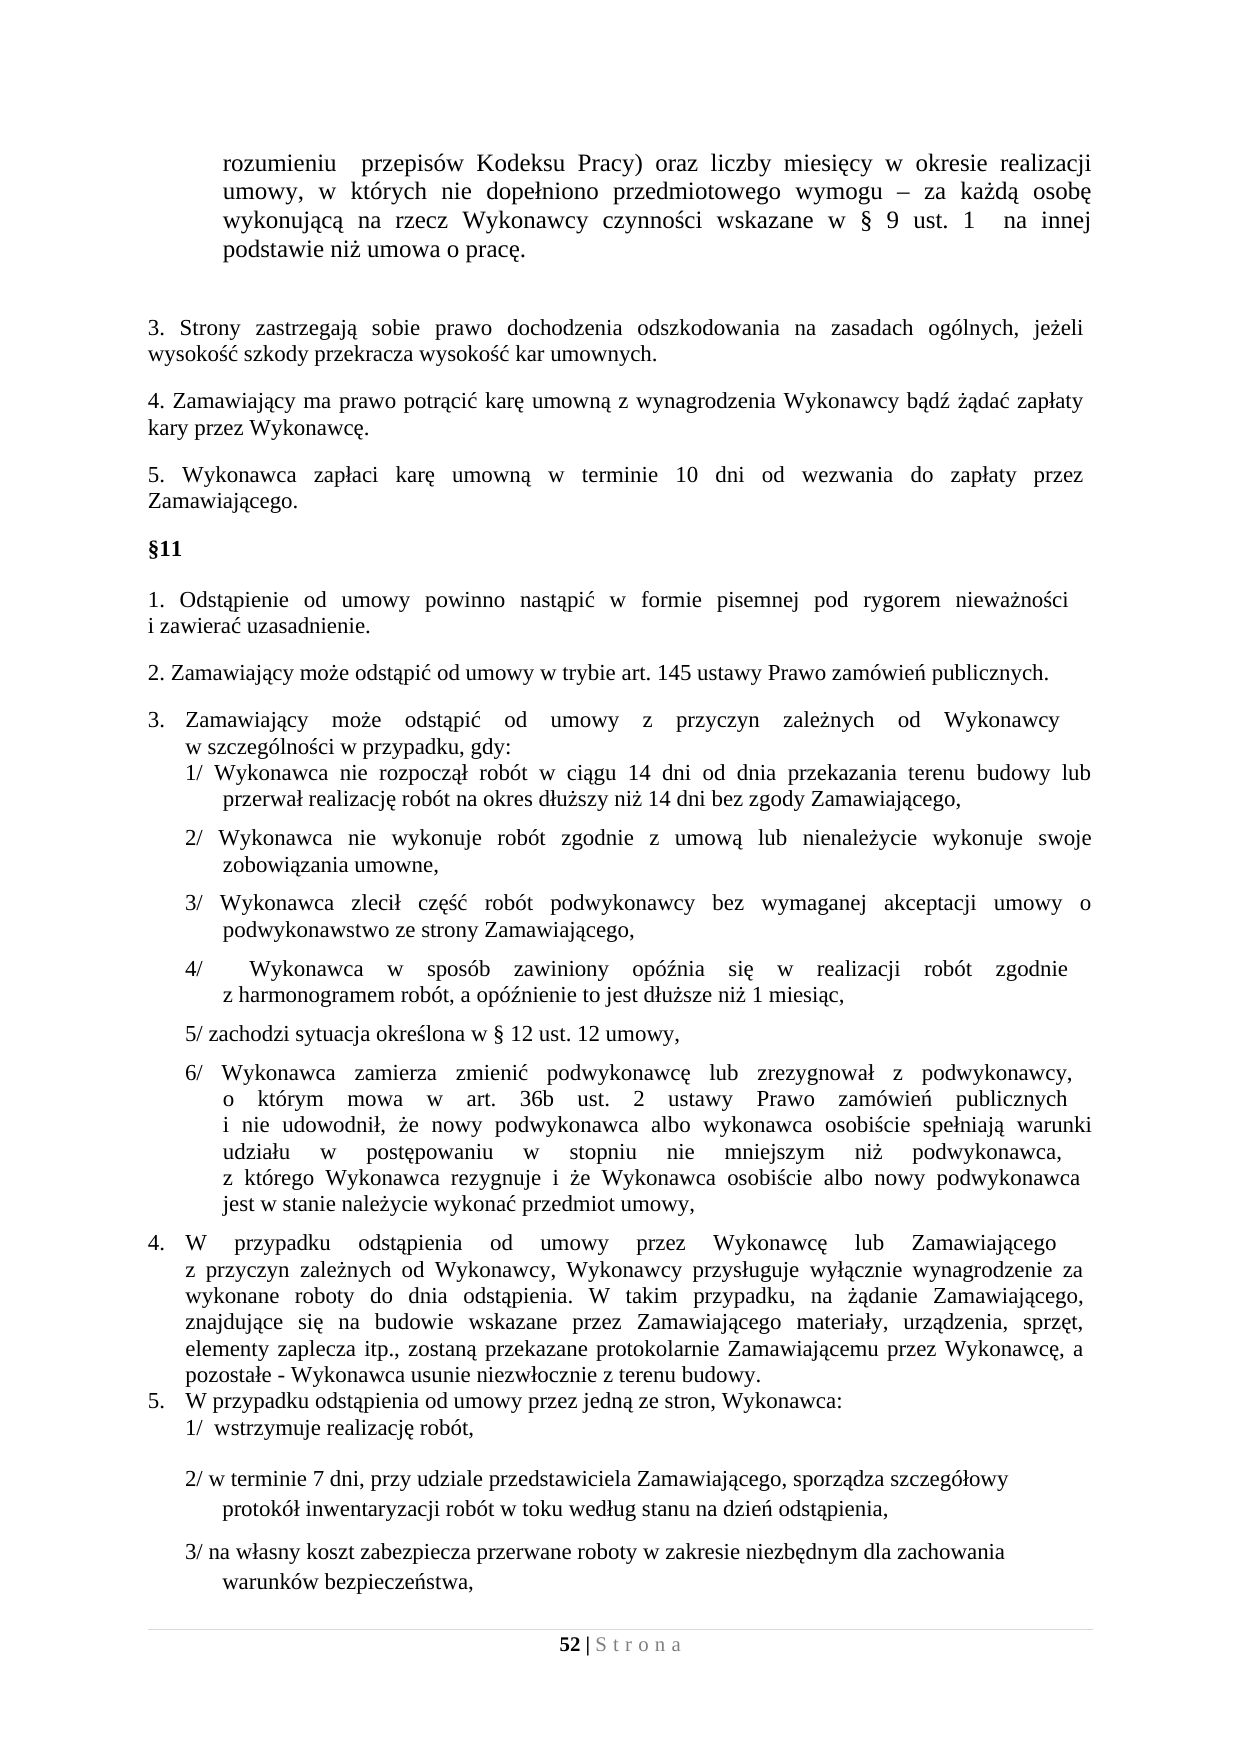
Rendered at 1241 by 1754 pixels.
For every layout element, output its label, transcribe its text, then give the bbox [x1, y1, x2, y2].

text 4/ Wykonawca w sposób zawiniony opóźnia się w realizacji robót zgodnie z harmonogramem robót, a opóźnienie to jest dłuższe niż 1 miesiąc, [185, 955, 1093, 1007]
list W przypadku odstąpienia od umowy przez jedną ze stron, Wykonawca: [148, 1387, 1085, 1414]
text 4. Zamawiający ma prawo potrącić karę umowną z wynagrodzenia Wykonawcy bądź żądać zapłaty kary przez Wykonawcę. [148, 387, 1085, 440]
text 3. Strony zastrzegają sobie prawo dochodzenia odszkodowania na zasadach ogólnych, jeżeli wysokość szkody przekracza wysokość kar umownych. [148, 314, 1085, 367]
text 6/ Wykonawca zamierza zmienić podwykonawcę lub zrezygnował z podwykonawcy, o którym mowa w art. 36b ust. 2 ustawy Prawo zamówień publicznych i nie udowodnił, że nowy podwykonawca albo wykonawca osobiście spełniają warunki udziału w postępowaniu w stopniu nie mniejszym niż podwykonawca, z którego Wykonawca rezygnuje i że Wykonawca osobiście albo nowy podwykonawca jest w stanie należycie wykonać przedmiot umowy, [185, 1059, 1093, 1217]
list W przypadku odstąpienia od umowy przez Wykonawcę lub Zamawiającego z przyczyn zależnych od Wykonawcy, Wykonawcy przysługuje wyłącznie wynagrodzenie za wykonane roboty do dnia odstąpienia. W takim przypadku, na żądanie Zamawiającego, znajdujące się na budowie wskazane przez Zamawiającego materiały, urządzenia, sprzęt, elementy zaplecza itp., zostaną przekazane protokolarnie Zamawiającemu przez Wykonawcę, a pozostałe - Wykonawca usunie niezwłocznie z terenu budowy. [148, 1229, 1085, 1387]
text 1/ Wykonawca nie rozpoczął robót w ciągu 14 dni od dnia przekazania terenu budowy lub przerwał realizację robót na okres dłuższy niż 14 dni bez zgody Zamawiającego, [185, 759, 1093, 812]
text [185, 148, 1093, 263]
text 2/ Wykonawca nie wykonuje robót zgodnie z umową lub nienależycie wykonuje swoje zobowiązania umowne, [185, 824, 1093, 877]
text 1/ wstrzymuje realizację robót, [185, 1414, 1085, 1440]
text 5/ zachodzi sytuacja określona w § 12 ust. 12 umowy, [185, 1020, 1093, 1046]
text §11 [148, 534, 1085, 561]
text 2. Zamawiający może odstąpić od umowy w trybie art. 145 ustawy Prawo zamówień publicznych. [148, 659, 1085, 686]
text 2/ w terminie 7 dni, przy udziale przedstawiciela Zamawiającego, sporządza szczegółowy protokół inwentaryzacji robót w toku według stanu na dzień odstąpienia, [185, 1465, 1093, 1521]
text 3/ Wykonawca zlecił część robót podwykonawcy bez wymaganej akceptacji umowy o podwykonawstwo ze strony Zamawiającego, [185, 889, 1093, 942]
text 3/ na własny koszt zabezpiecza przerwane roboty w zakresie niezbędnym dla zachowania warunków bezpieczeństwa, [185, 1538, 1093, 1594]
text 1. Odstąpienie od umowy powinno nastąpić w formie pisemnej pod rygorem nieważności i zawierać uzasadnienie. [148, 586, 1085, 638]
list Zamawiający może odstąpić od umowy z przyczyn zależnych od Wykonawcy w szczególności w przypadku, gdy: [148, 706, 1085, 759]
text 5. Wykonawca zapłaci karę umowną w terminie 10 dni od wezwania do zapłaty przez Zamawiającego. [148, 461, 1085, 514]
